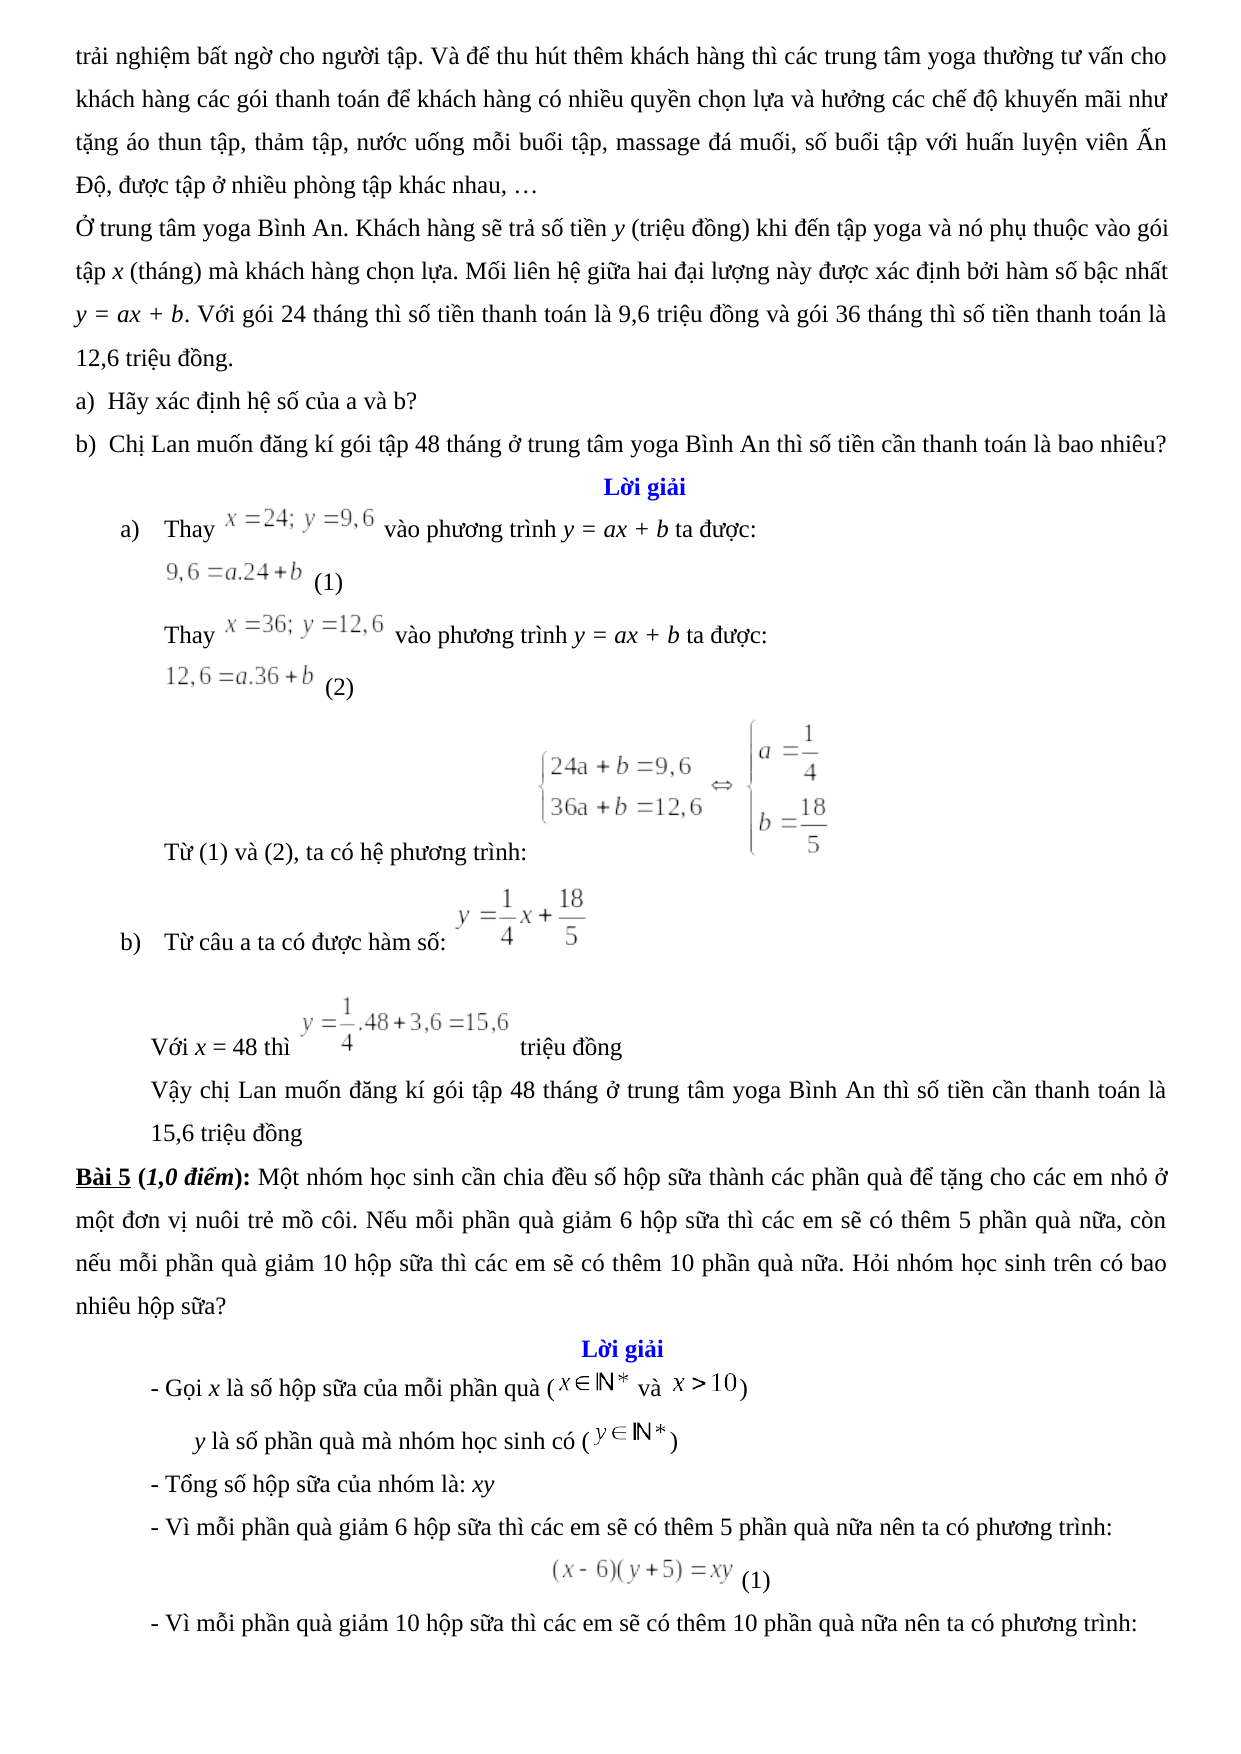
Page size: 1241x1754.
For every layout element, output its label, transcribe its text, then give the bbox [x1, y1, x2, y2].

text Với x = 48 thì triệu đồng [75, 991, 1169, 1061]
text Bài 5 (1,0 điểm): Một nhóm học sinh cần chia đều số hộp sữa thành các phần quà để tặng cho các em nhỏ ở một đơn vị nuôi trẻ mồ côi. Nếu mỗi phần quà giảm 6 hộp sữa thì các em sẽ có thêm 5 phần quà nữa, còn nếu mỗi phần quà giảm 10 hộp sữa thì các em sẽ có thêm 10 phần quà nữa. Hỏi nhóm học sinh trên có bao nhiêu hộp sữa? [75, 1162, 1169, 1320]
text Lời giải [75, 472, 1169, 501]
text - Gọi x là số hộp sữa của mỗi phần quà ( và ) [75, 1367, 1169, 1402]
text (1) [75, 1555, 1169, 1594]
text - Vì mỗi phần quà giảm 6 hộp sữa thì các em sẽ có thêm 5 phần quà nữa nên ta có phương trình: [75, 1512, 1169, 1541]
list Thay vào phương trình y = ax + b ta được: [164, 610, 1169, 648]
list (1) [164, 558, 1169, 596]
list Thay vào phương trình y = ax + b ta được: [120, 505, 1169, 543]
text - Tổng số hộp sữa của nhóm là: xy [75, 1469, 1169, 1498]
list Từ câu a ta có được hàm số: [120, 881, 1169, 956]
list Từ (1) và (2), ta có hệ phương trình: [164, 715, 1169, 866]
text Ở trung tâm yoga Bình An. Khách hàng sẽ trả số tiền y (triệu đồng) khi đến tập yoga và nó phụ thuộc vào gói tập x (tháng) mà khách hàng chọn lựa. Mối liên hệ giữa hai đại lượng này được xác định bởi hàm số bậc nhất y = ax + b. Với gói 24 tháng thì số tiền thanh toán là 9,6 triệu đồng và gói 36 tháng thì số tiền thanh toán là 12,6 triệu đồng. [75, 213, 1169, 371]
text Lời giải [75, 1334, 1169, 1363]
text - Vì mỗi phần quà giảm 10 hộp sữa thì các em sẽ có thêm 10 phần quà nữa nên ta có phương trình: [75, 1608, 1169, 1637]
text b) Chị Lan muốn đăng kí gói tập 48 tháng ở trung tâm yoga Bình An thì số tiền cần thanh toán là bao nhiêu? [75, 429, 1169, 458]
list (2) [164, 663, 1169, 701]
text y là số phần quà mà nhóm học sinh có () [75, 1417, 1169, 1455]
text a) Hãy xác định hệ số của a và b? [75, 386, 1169, 414]
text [75, 41, 1169, 199]
text Vậy chị Lan muốn đăng kí gói tập 48 tháng ở trung tâm yoga Bình An thì số tiền cần thanh toán là 15,6 triệu đồng [150, 1075, 1169, 1147]
